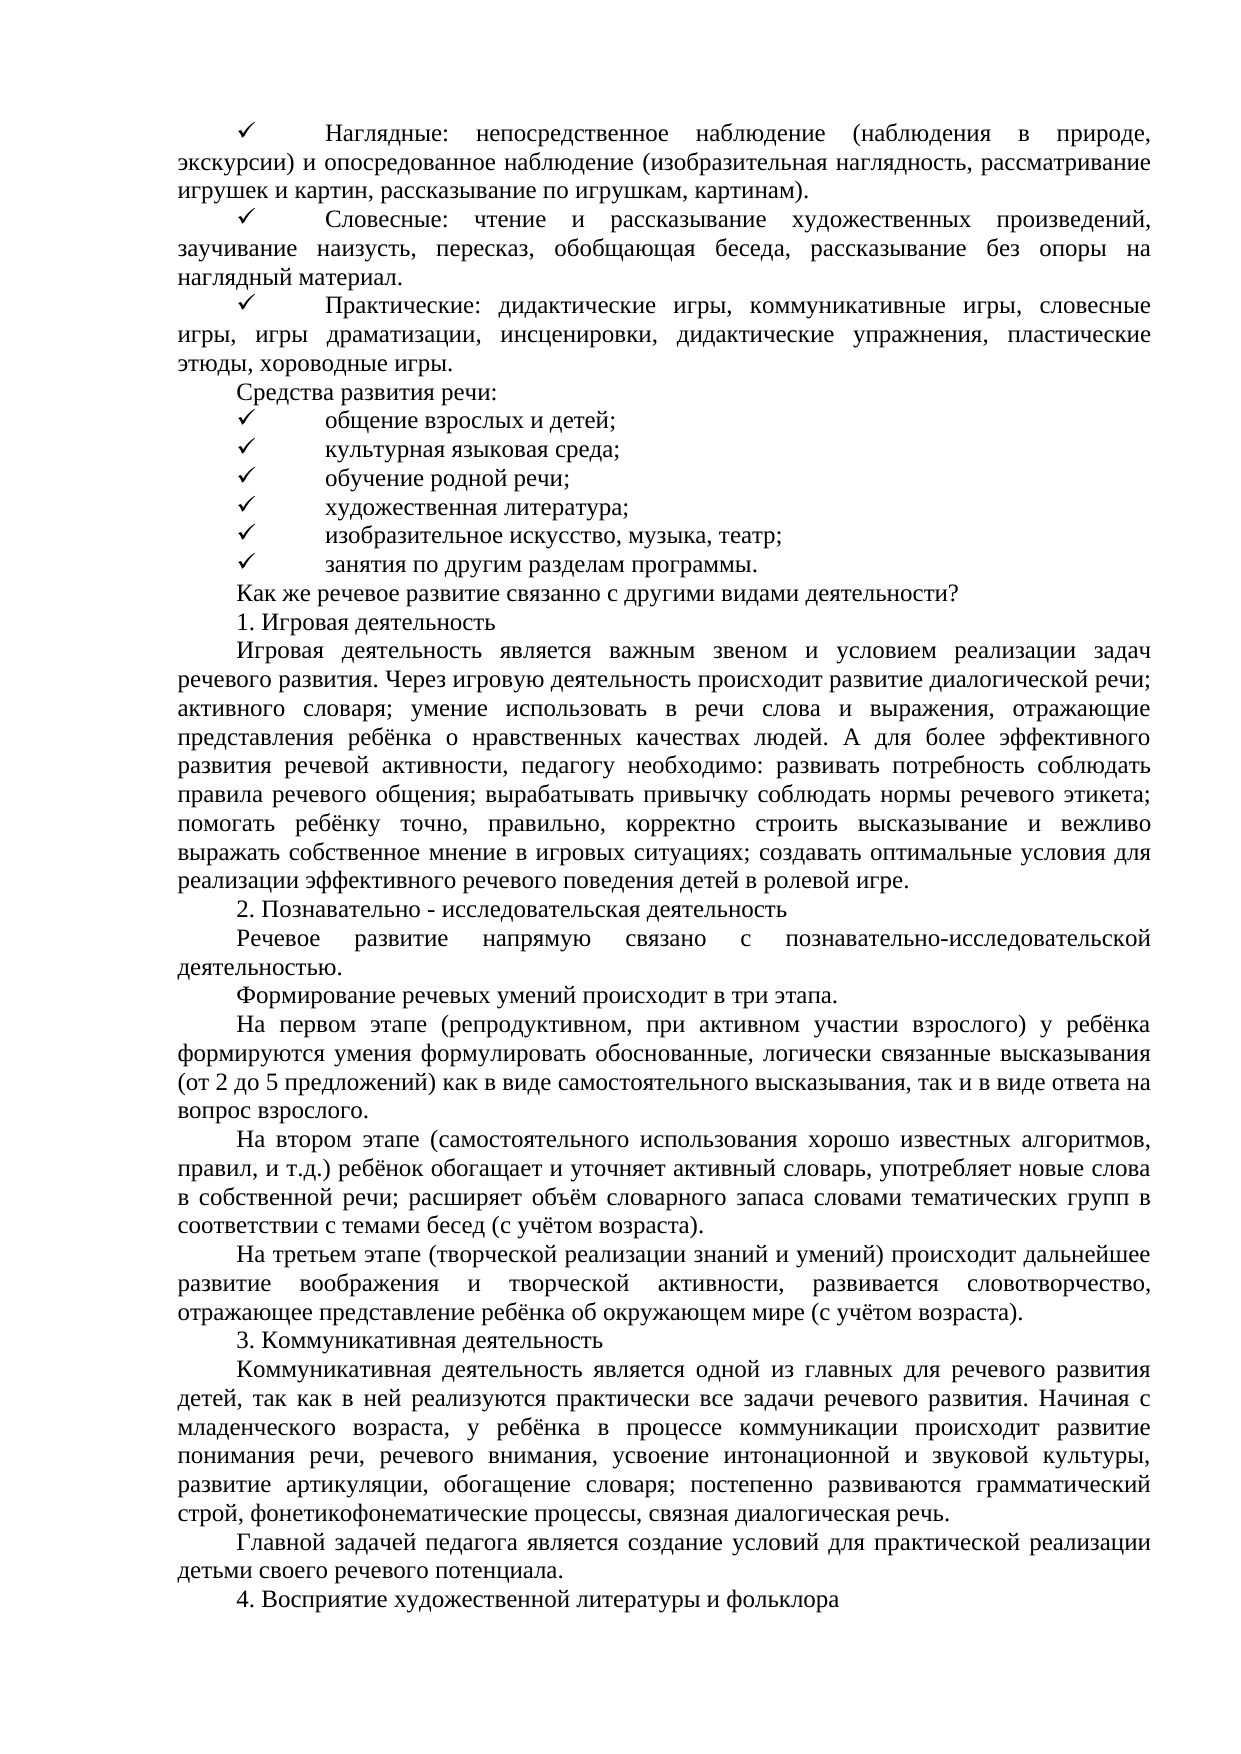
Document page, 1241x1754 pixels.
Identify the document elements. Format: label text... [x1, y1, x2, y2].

text 2. Познавательно - исследовательская деятельность [177, 894, 1152, 923]
list Наглядные: непосредственное наблюдение (наблюдения в природе, экскурсии) и опосредованное наблюдение (изобразительная наглядность, рассматривание игрушек и картин, рассказывание по игрушкам, картинам). [177, 118, 1152, 204]
text Как же речевое развитие связанно с другими видами деятельности? [177, 578, 1152, 607]
list изобразительное искусство, музыка, театр; [177, 521, 1152, 549]
list обучение родной речи; [177, 463, 1152, 492]
list культурная языковая среда; [177, 434, 1152, 463]
text 1. Игровая деятельность [177, 607, 1152, 636]
text Главной задачей педагога является создание условий для практической реализации детьми своего речевого потенциала. [177, 1527, 1152, 1584]
list занятия по другим разделам программы. [177, 549, 1152, 578]
text 3. Коммуникативная деятельность [177, 1326, 1152, 1354]
list Практические: дидактические игры, коммуникативные игры, словесные игры, игры драматизации, инсценировки, дидактические упражнения, пластические этюды, хороводные игры. [177, 291, 1152, 377]
text На втором этапе (самостоятельного использования хорошо известных алгоритмов, правил, и т.д.) ребёнок обогащает и уточняет активный словарь, употребляет новые слова в собственной речи; расширяет объём словарного запаса словами тематических групп в соответствии с темами бесед (с учётом возраста). [177, 1124, 1152, 1239]
text На третьем этапе (творческой реализации знаний и умений) происходит дальнейшее развитие воображения и творческой активности, развивается словотворчество, отражающее представление ребёнка об окружающем мире (с учётом возраста). [177, 1239, 1152, 1326]
list художественная литература; [177, 492, 1152, 521]
text Формирование речевых умений происходит в три этапа. [177, 981, 1152, 1009]
text Речевое развитие напрямую связано с познавательно-исследовательской деятельностью. [177, 923, 1152, 981]
text Коммуникативная деятельность является одной из главных для речевого развития детей, так как в ней реализуются практически все задачи речевого развития. Начиная с младенческого возраста, у ребёнка в процессе коммуникации происходит развитие понимания речи, речевого внимания, усвоение интонационной и звуковой культуры, развитие артикуляции, обогащение словаря; постепенно развиваются грамматический строй, фонетикофонематические процессы, связная диалогическая речь. [177, 1354, 1152, 1527]
list общение взрослых и детей; [177, 406, 1152, 434]
text Средства развития речи: [177, 377, 1152, 406]
text 4. Восприятие художественной литературы и фольклора [177, 1584, 1152, 1613]
list Словесные: чтение и рассказывание художественных произведений, заучивание наизусть, пересказ, обобщающая беседа, рассказывание без опоры на наглядный материал. [177, 204, 1152, 291]
text На первом этапе (репродуктивном, при активном участии взрослого) у ребёнка формируются умения формулировать обоснованные, логически связанные высказывания (от 2 до 5 предложений) как в виде самостоятельного высказывания, так и в виде ответа на вопрос взрослого. [177, 1009, 1152, 1124]
text Игровая деятельность является важным звеном и условием реализации задач речевого развития. Через игровую деятельность происходит развитие диалогической речи; активного словаря; умение использовать в речи слова и выражения, отражающие представления ребёнка о нравственных качествах людей. А для более эффективного развития речевой активности, педагогу необходимо: развивать потребность соблюдать правила речевого общения; вырабатывать привычку соблюдать нормы речевого этикета; помогать ребёнку точно, правильно, корректно строить высказывание и вежливо выражать собственное мнение в игровых ситуациях; создавать оптимальные условия для реализации эффективного речевого поведения детей в ролевой игре. [177, 636, 1152, 894]
